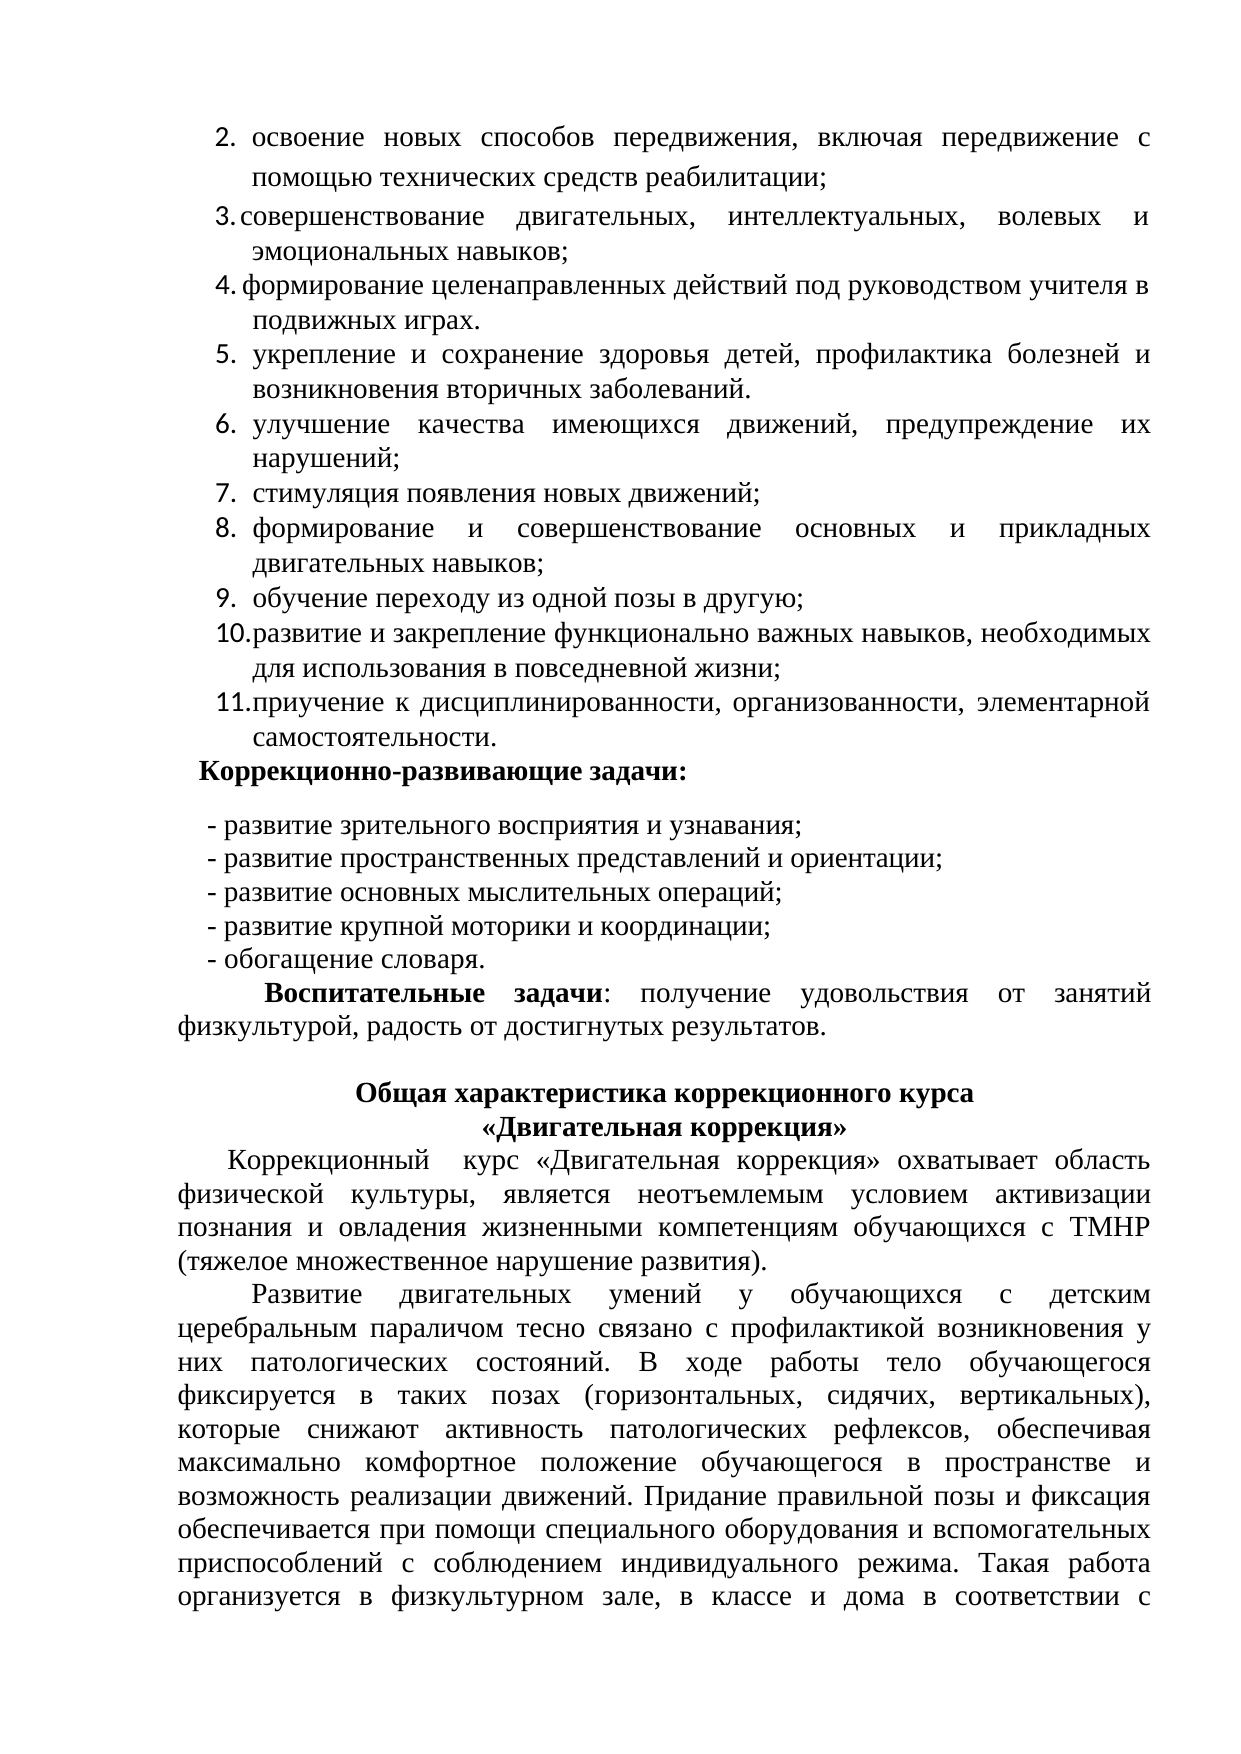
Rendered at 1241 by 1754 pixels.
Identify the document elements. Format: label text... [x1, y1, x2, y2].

list улучшение качества имеющихся движений, предупреждение их нарушений; [215, 405, 1152, 474]
text - развитие пространственных представлений и ориентации; [207, 841, 1152, 874]
text Коррекционно-развивающие задачи: [177, 753, 1152, 786]
text «Двигательная коррекция» [177, 1109, 1152, 1142]
list укрепление и сохранение здоровья детей, профилактика болезней и возникновения вторичных заболеваний. [215, 336, 1152, 405]
text Коррекционный курс «Двигательная коррекция» охватывает область физической культуры, является неотъемлемым условием активизации познания и овладения жизненными компетенциям обучающихся с ТМНР (тяжелое множественное нарушение развития). [177, 1142, 1152, 1277]
list обучение переходу из одной позы в другую; [215, 579, 1152, 614]
list приучение к дисциплинированности, организованности, элементарной самостоятельности. [215, 683, 1149, 753]
text - развитие основных мыслительных операций; [207, 874, 1152, 908]
text - развитие зрительного восприятия и узнавания; [207, 807, 1152, 841]
list совершенствование двигательных, интеллектуальных, волевых и эмоциональных навыков; [214, 197, 1149, 266]
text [177, 1277, 1152, 1612]
list формирование целенаправленных действий под руководством учителя в подвижных играх. [215, 266, 1149, 336]
text - развитие крупной моторики и координации; [207, 908, 1152, 941]
list освоение новых способов передвижения, включая передвижение с помощью технических средств реабилитации; [214, 118, 1152, 192]
text Общая характеристика коррекционного курса [177, 1075, 1152, 1109]
list стимуляция появления новых движений; [215, 474, 1152, 509]
list формирование и совершенствование основных и прикладных двигательных навыков; [215, 509, 1152, 579]
text - обогащение словаря. [207, 941, 1152, 975]
list развитие и закрепление функционально важных навыков, необходимых для использования в повседневной жизни; [215, 614, 1152, 683]
text Воспитательные задачи: получение удовольствия от занятий физкультурой, радость от достигнутых результатов. [177, 975, 1152, 1042]
